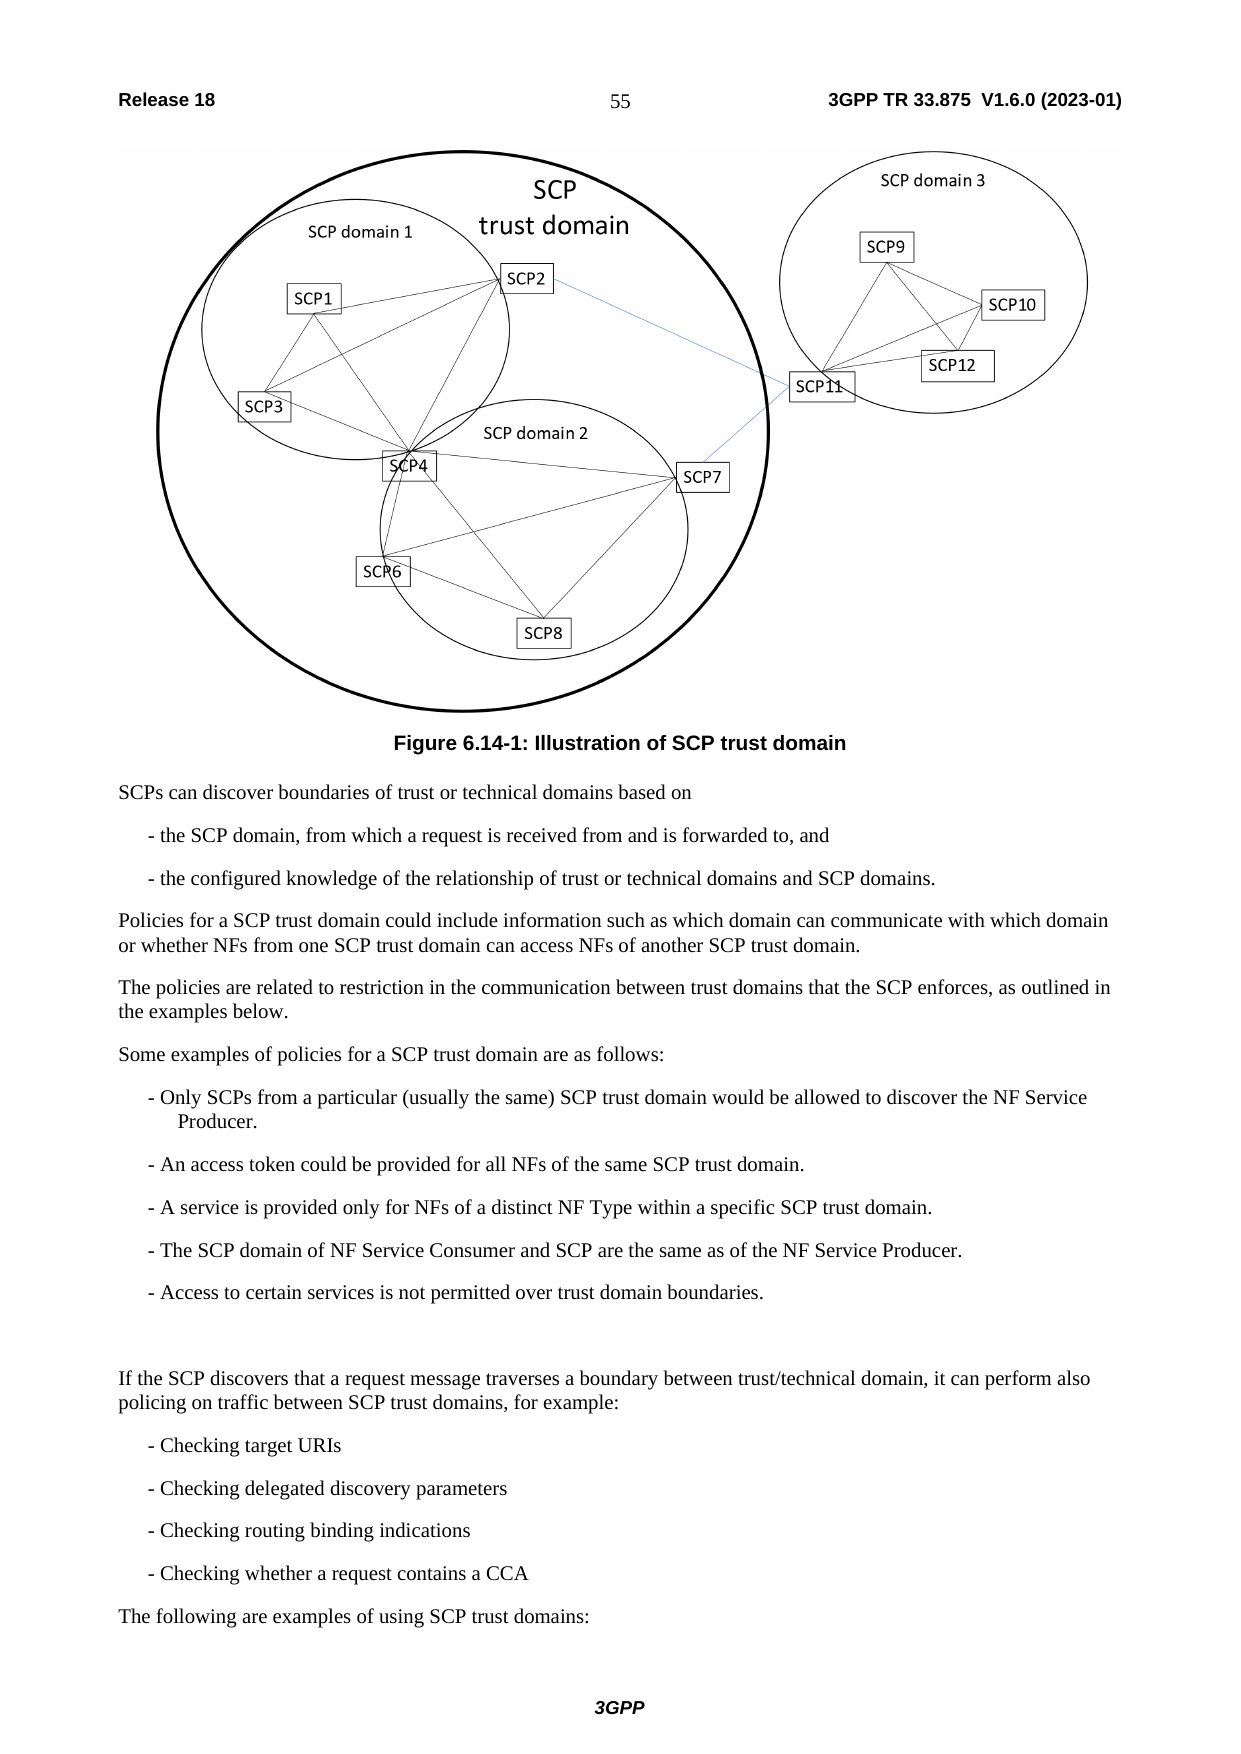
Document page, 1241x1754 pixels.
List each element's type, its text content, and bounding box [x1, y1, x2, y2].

text - Checking delegated discovery parameters [148, 1476, 1122, 1500]
text - the SCP domain, from which a request is received from and is forwarded to, and [148, 823, 1122, 847]
text - Access to certain services is not permitted over trust domain boundaries. [148, 1280, 1122, 1304]
text - Checking routing binding indications [148, 1518, 1122, 1542]
text Figure 6.14-1: Illustration of SCP trust domain [118, 731, 1122, 755]
text - the configured knowledge of the relationship of trust or technical domains and SCP domains. [148, 866, 1122, 890]
text The policies are related to restriction in the communication between trust domains that the SCP enforces, as outlined in the examples below. [118, 975, 1122, 1023]
text - A service is provided only for NFs of a distinct NF Type within a specific SCP trust domain. [148, 1195, 1122, 1219]
picture [118, 147, 1123, 713]
text - Only SCPs from a particular (usually the same) SCP trust domain would be allowed to discover the NF Service Producer. [148, 1085, 1122, 1133]
text - An access token could be provided for all NFs of the same SCP trust domain. [148, 1152, 1122, 1176]
text - The SCP domain of NF Service Consumer and SCP are the same as of the NF Service Producer. [148, 1237, 1122, 1262]
text Policies for a SCP trust domain could include information such as which domain can communicate with which domain or whether NFs from one SCP trust domain can access NFs of another SCP trust domain. [118, 908, 1122, 957]
text - Checking target URIs [148, 1433, 1122, 1457]
text Some examples of policies for a SCP trust domain are as follows: [118, 1042, 1122, 1066]
text If the SCP discovers that a request message traverses a boundary between trust/technical domain, it can perform also policing on traffic between SCP trust domains, for example: [118, 1366, 1122, 1414]
text SCPs can discover boundaries of trust or technical domains based on [118, 780, 1122, 804]
text - Checking whether a request contains a CCA [148, 1561, 1122, 1585]
text The following are examples of using SCP trust domains: [118, 1604, 1122, 1628]
